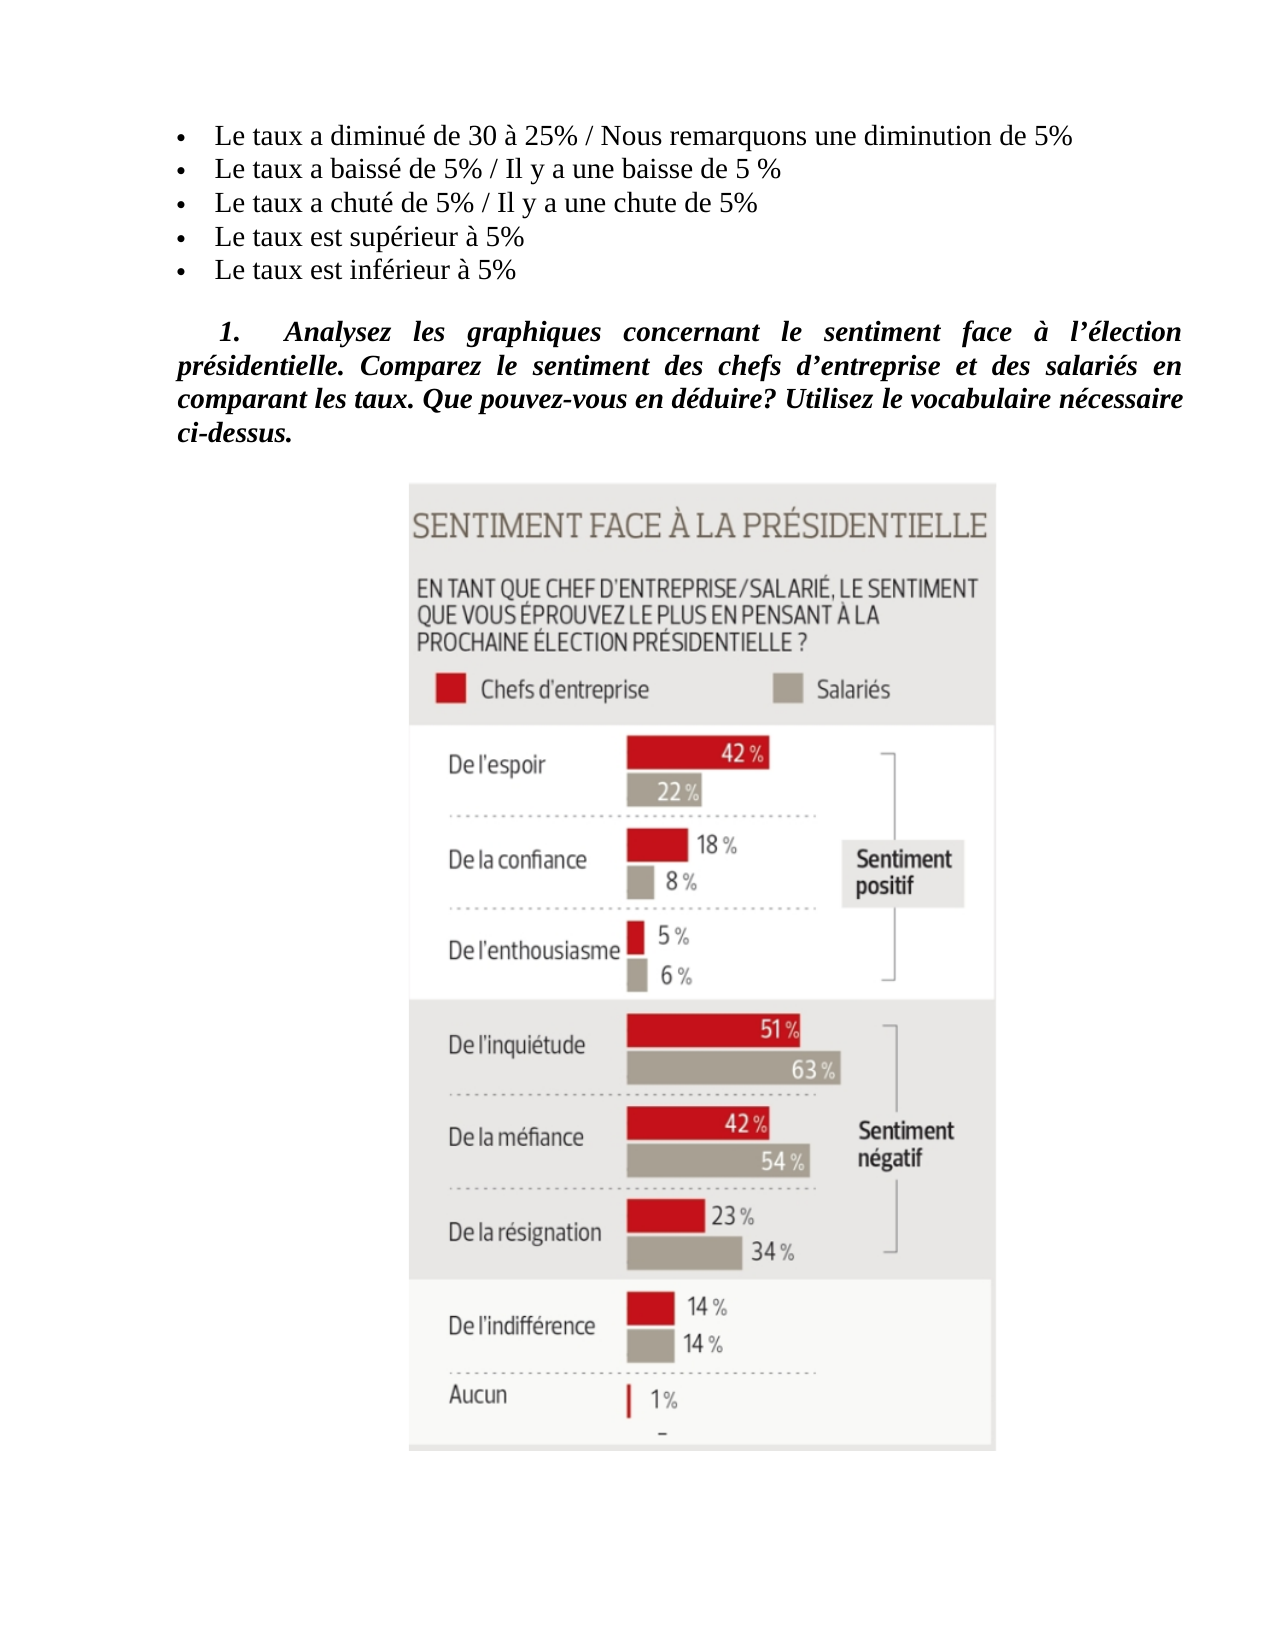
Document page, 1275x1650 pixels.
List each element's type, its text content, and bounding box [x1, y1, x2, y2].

list Le taux a chuté de 5% / Il y a une chute de 5% [177, 185, 1186, 219]
text 1. Analysez les graphiques concernant le sentiment face à l’élection présidentielle. Comparez le sentiment des chefs d’entreprise et des salariés en comparant les taux. Que pouvez-vous en déduire? Utilisez le vocabulaire nécessaire ci-dessus. [177, 314, 1186, 449]
picture [408, 482, 997, 1451]
list Le taux est inférieur à 5% [177, 252, 1186, 286]
list Le taux a diminué de 30 à 25% / Nous remarquons une diminution de 5% [177, 118, 1186, 152]
list Le taux a baissé de 5% / Il y a une baisse de 5 % [177, 152, 1186, 185]
list Le taux est supérieur à 5% [177, 219, 1186, 252]
